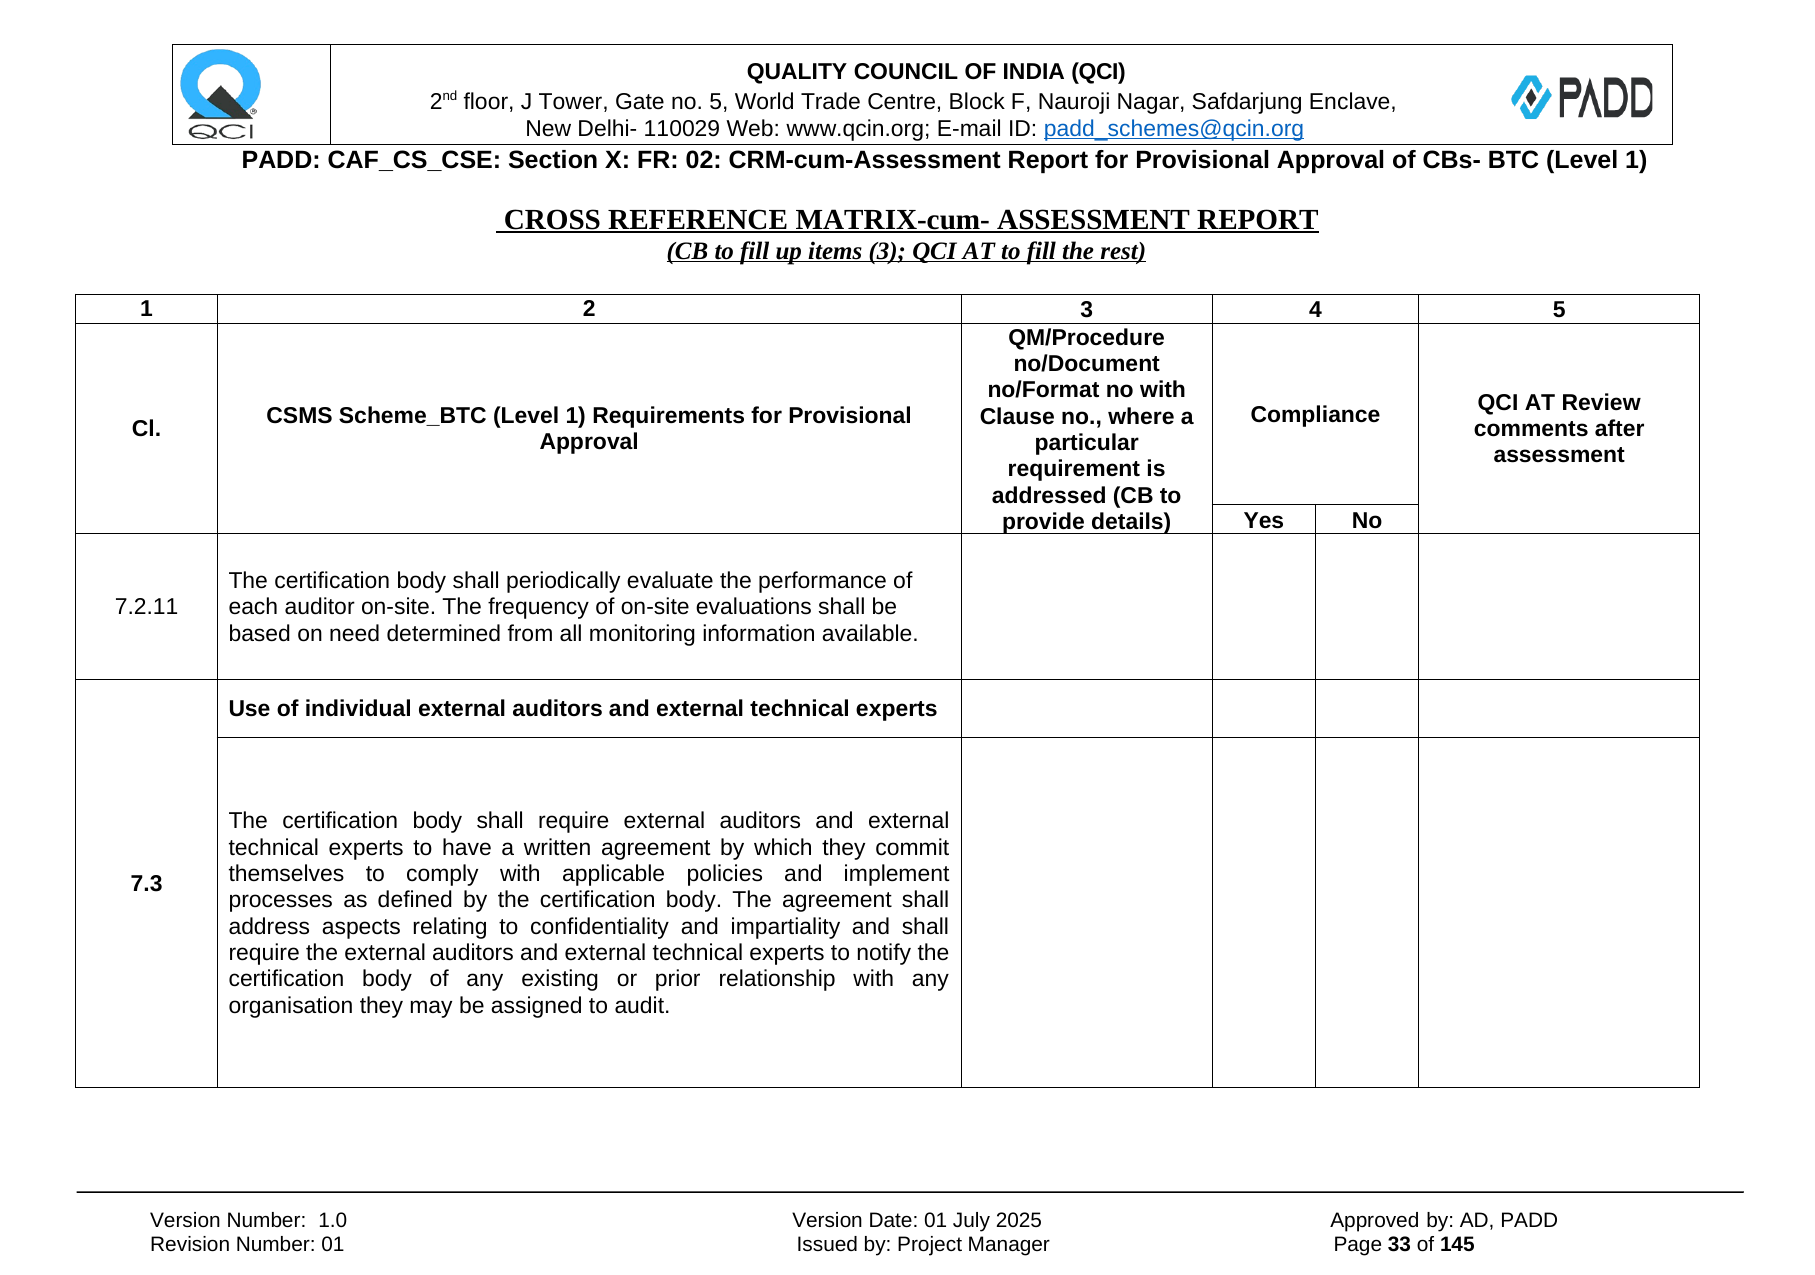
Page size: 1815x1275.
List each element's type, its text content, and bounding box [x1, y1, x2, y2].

table_cell [962, 738, 1212, 1087]
table_cell Cl. [76, 324, 217, 533]
table_cell [1419, 738, 1699, 1087]
table_cell [1213, 738, 1315, 1087]
table_cell QCI AT Review comments after assessment [1419, 324, 1699, 533]
table_cell The certification body shall periodically evaluate the performance of each auditor on-site. The frequency of on-site evaluations shall be based on need determined from all monitoring information available. [218, 534, 961, 679]
table_cell [1419, 680, 1699, 737]
table_cell QM/Procedure no/Document no/Format no with Clause no., where a particular requirement is addressed (CB to provide details) [962, 324, 1212, 533]
table_cell [1316, 534, 1418, 679]
table_cell [1419, 534, 1699, 679]
table_header 4 [1213, 295, 1418, 323]
table_cell [1316, 680, 1418, 737]
table_cell Use of individual external auditors and external technical experts [218, 680, 961, 737]
table_cell [1316, 738, 1418, 1087]
table_cell The certification body shall require external auditors and external technical experts to have a written agreement by which they commit themselves to comply with applicable policies and implement processes as defined by the certification body. The agreement shall address aspects relating to confidentiality and impartiality and shall require the external auditors and external technical experts to notify the certification body of any existing or prior relationship with any organisation they may be assigned to audit. [218, 738, 961, 1087]
picture [173, 45, 267, 142]
table_cell 7.3 [76, 680, 217, 1087]
table_cell [1213, 534, 1315, 679]
table_header 2 [218, 295, 961, 323]
picture [1510, 75, 1653, 119]
table_cell 7.2.11 [76, 534, 217, 679]
table_header 3 [962, 295, 1212, 323]
table_cell No [1316, 505, 1418, 533]
table_cell [962, 680, 1212, 737]
table_cell [962, 534, 1212, 679]
table_header 5 [1419, 295, 1699, 323]
table_cell Yes [1213, 505, 1315, 533]
table_header 1 [76, 295, 217, 323]
table_cell [1213, 680, 1315, 737]
table_cell Compliance [1213, 324, 1418, 504]
table_cell CSMS Scheme_BTC (Level 1) Requirements for Provisional Approval [218, 324, 961, 533]
